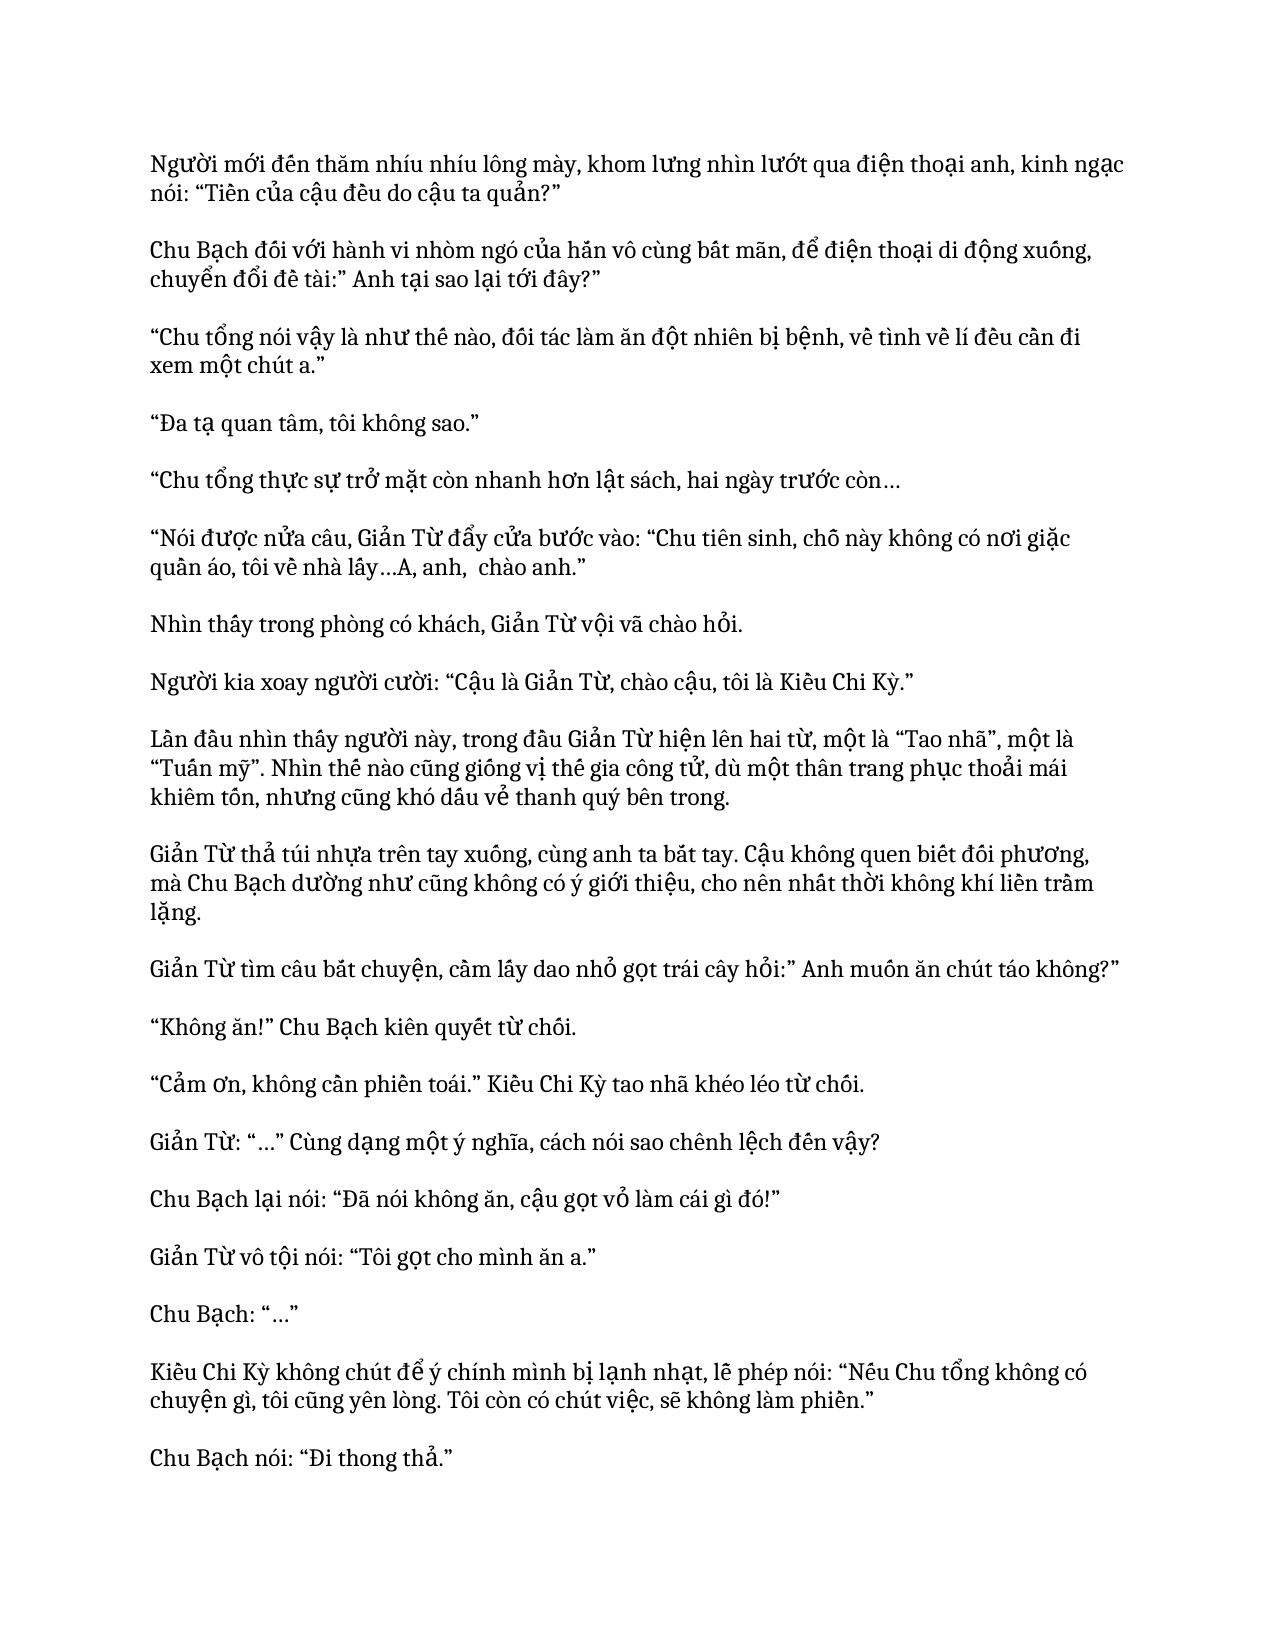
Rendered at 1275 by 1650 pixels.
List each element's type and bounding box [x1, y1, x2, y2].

text [150, 150, 1125, 1472]
